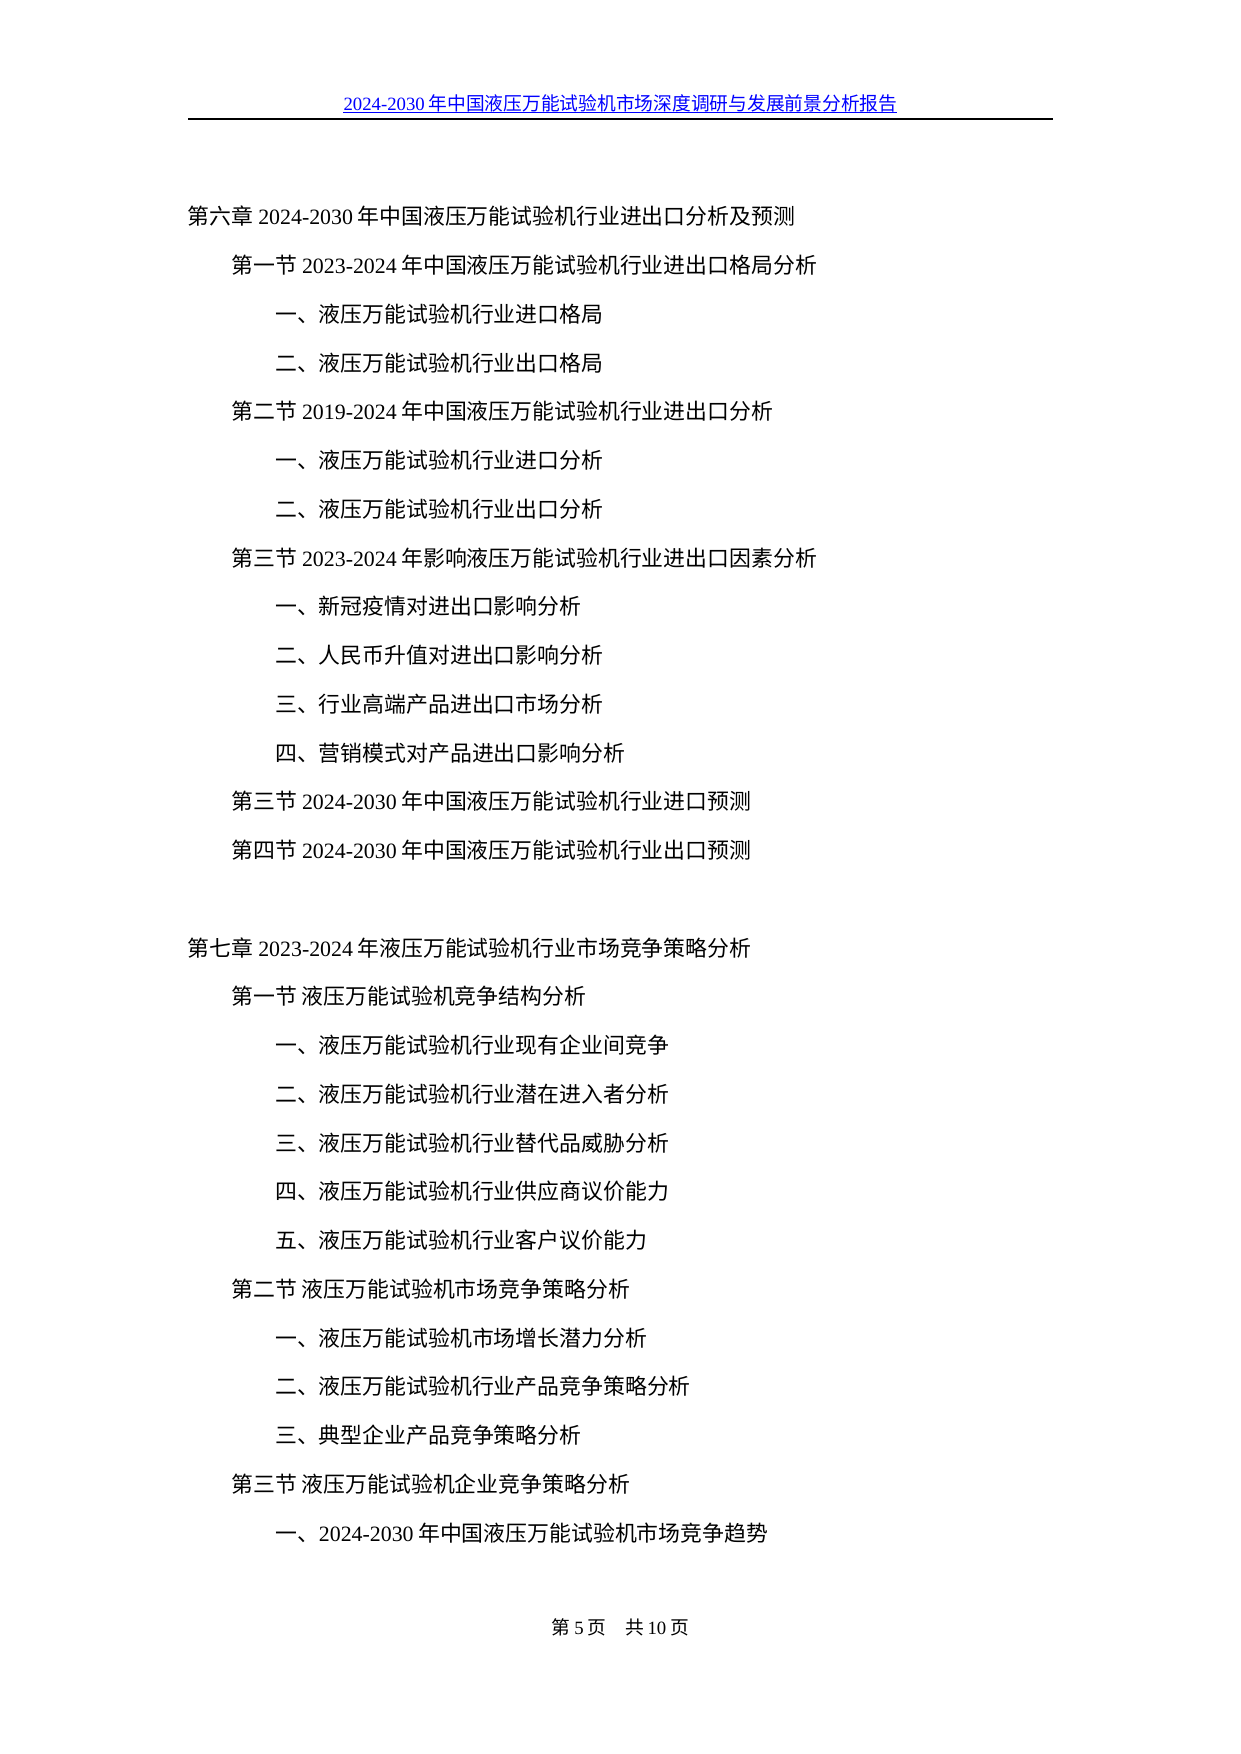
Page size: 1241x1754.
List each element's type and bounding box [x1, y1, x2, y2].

text [187, 150, 1053, 1548]
